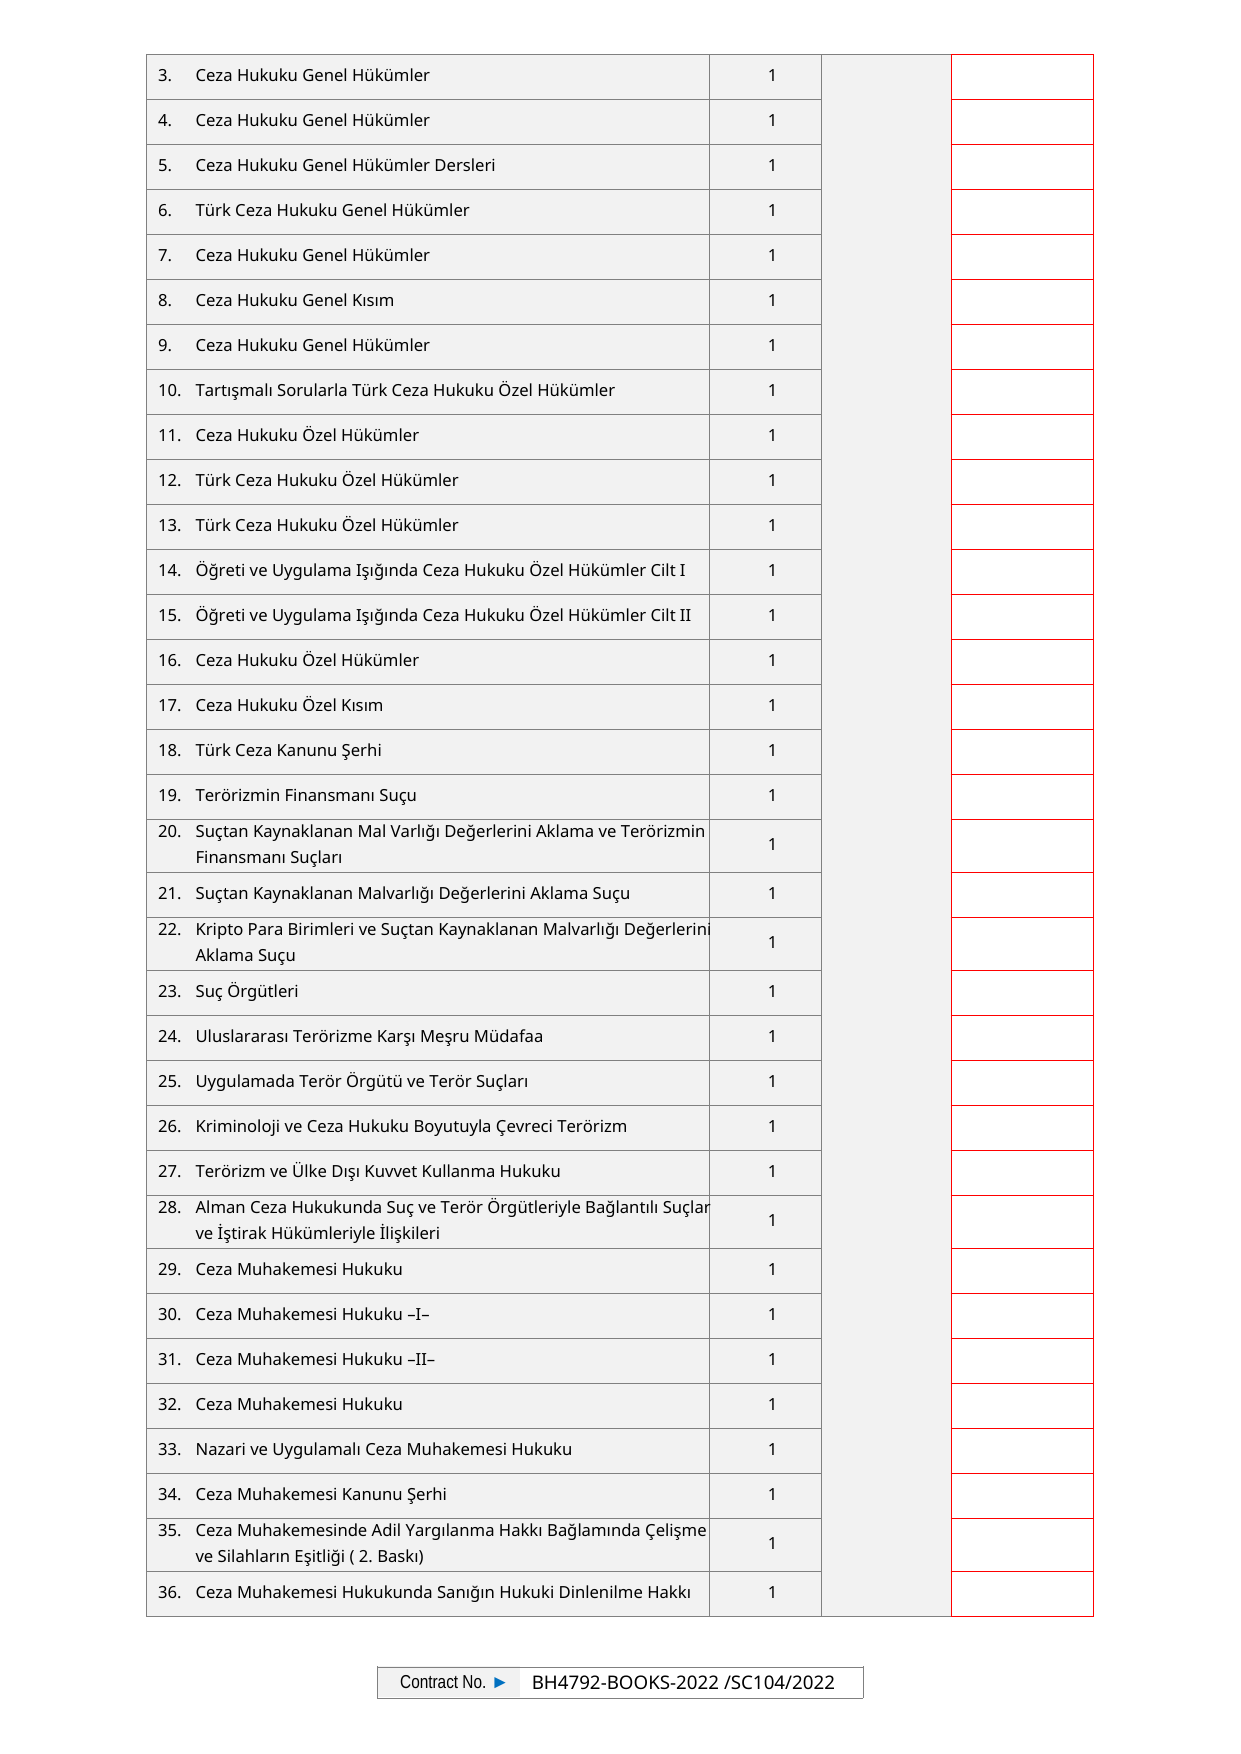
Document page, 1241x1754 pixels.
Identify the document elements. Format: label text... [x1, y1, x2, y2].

table_cell Ceza Muhakemesi Kanunu Şerhi [147, 1474, 709, 1518]
table_cell Ceza Hukuku Özel Hükümler [147, 415, 709, 459]
table_cell [952, 595, 1093, 639]
table_cell 1 [710, 1249, 821, 1293]
table_cell 1 [710, 415, 821, 459]
table_cell Ceza Hukuku Özel Hükümler [147, 640, 709, 684]
table_cell Kripto Para Birimleri ve Suçtan Kaynaklanan Malvarlığı Değerlerini Aklama Suçu [147, 918, 709, 970]
table_cell 1 [710, 1339, 821, 1383]
table_cell Ceza Muhakemesi Hukuku –I– [147, 1294, 709, 1338]
table_cell [952, 1294, 1093, 1338]
table_cell Suç Örgütleri [147, 971, 709, 1015]
table_cell 1 [710, 505, 821, 549]
table_cell 1 [710, 235, 821, 279]
table_cell 1 [710, 1384, 821, 1428]
table_cell Türk Ceza Hukuku Özel Hükümler [147, 460, 709, 504]
table_cell [952, 873, 1093, 917]
table_cell 1 [710, 1061, 821, 1105]
table_cell 1 [710, 100, 821, 144]
table_cell Ceza Muhakemesi Hukuku –II– [147, 1339, 709, 1383]
table_cell [952, 1106, 1093, 1150]
table_cell Ceza Muhakemesi Hukuku [147, 1384, 709, 1428]
table_cell 1 [710, 145, 821, 189]
table_cell Alman Ceza Hukukunda Suç ve Terör Örgütleriyle Bağlantılı Suçlar ve İştirak Hükümleriyle İlişkileri [147, 1196, 709, 1248]
table_cell [952, 918, 1093, 970]
table_cell 1 [710, 1572, 821, 1616]
table_cell 1 [710, 1196, 821, 1248]
table_cell [952, 505, 1093, 549]
table_cell Ceza Hukuku Genel Kısım [147, 280, 709, 324]
table_cell [952, 1384, 1093, 1428]
table_cell [952, 280, 1093, 324]
table_cell Ceza Hukuku Genel Hükümler Dersleri [147, 145, 709, 189]
table_cell [952, 730, 1093, 774]
table_cell [952, 1429, 1093, 1473]
table_cell 1 [710, 55, 821, 99]
table_cell [952, 1572, 1093, 1616]
table_cell Türk Ceza Hukuku Özel Hükümler [147, 505, 709, 549]
table_cell 1 [710, 730, 821, 774]
table_cell [952, 1016, 1093, 1060]
table_cell Öğreti ve Uygulama Işığında Ceza Hukuku Özel Hükümler Cilt II [147, 595, 709, 639]
table_cell 1 [710, 873, 821, 917]
table_cell Öğreti ve Uygulama Işığında Ceza Hukuku Özel Hükümler Cilt I [147, 550, 709, 594]
table_cell [952, 235, 1093, 279]
table_cell 1 [710, 1429, 821, 1473]
table_cell 1 [710, 190, 821, 234]
table_cell Terörizm ve Ülke Dışı Kuvvet Kullanma Hukuku [147, 1151, 709, 1195]
table_cell Ceza Hukuku Genel Hükümler [147, 325, 709, 369]
table_cell [952, 55, 1093, 99]
table_cell [952, 100, 1093, 144]
table_cell 1 [710, 775, 821, 819]
table_cell 1 [710, 325, 821, 369]
table_cell Uygulamada Terör Örgütü ve Terör Suçları [147, 1061, 709, 1105]
table_cell Ceza Muhakemesinde Adil Yargılanma Hakkı Bağlamında Çelişme ve Silahların Eşitliği ( 2. Baskı) [147, 1519, 709, 1571]
table_cell Kriminoloji ve Ceza Hukuku Boyutuyla Çevreci Terörizm [147, 1106, 709, 1150]
table_cell [952, 460, 1093, 504]
table_cell [952, 1474, 1093, 1518]
table_cell Türk Ceza Hukuku Genel Hükümler [147, 190, 709, 234]
table_cell [952, 971, 1093, 1015]
table_cell Ceza Hukuku Genel Hükümler [147, 55, 709, 99]
table_cell 1 [710, 1294, 821, 1338]
table_cell 1 [710, 550, 821, 594]
table_cell Terörizmin Finansmanı Suçu [147, 775, 709, 819]
table_cell 1 [710, 918, 821, 970]
table_cell 1 [710, 595, 821, 639]
table_cell [952, 820, 1093, 872]
table_cell [952, 1196, 1093, 1248]
table_cell [952, 1061, 1093, 1105]
table_cell Ceza Hukuku Genel Hükümler [147, 100, 709, 144]
table_cell [952, 145, 1093, 189]
table_cell 1 [710, 1151, 821, 1195]
table_cell 1 [710, 971, 821, 1015]
table_cell [952, 370, 1093, 414]
table_cell 1 [710, 1016, 821, 1060]
table_cell Nazari ve Uygulamalı Ceza Muhakemesi Hukuku [147, 1429, 709, 1473]
table_cell Suçtan Kaynaklanan Malvarlığı Değerlerini Aklama Suçu [147, 873, 709, 917]
table_cell [952, 1339, 1093, 1383]
table_cell Ceza Hukuku Özel Kısım [147, 685, 709, 729]
table_cell [952, 325, 1093, 369]
table_cell 1 [710, 1474, 821, 1518]
table_cell 1 [710, 640, 821, 684]
table_cell [952, 550, 1093, 594]
table_cell 1 [710, 820, 821, 872]
table_cell Uluslararası Terörizme Karşı Meşru Müdafaa [147, 1016, 709, 1060]
table_cell [952, 640, 1093, 684]
table_cell Ceza Hukuku Genel Hükümler [147, 235, 709, 279]
table_cell 1 [710, 460, 821, 504]
table_cell Tartışmalı Sorularla Türk Ceza Hukuku Özel Hükümler [147, 370, 709, 414]
table_cell [952, 1151, 1093, 1195]
table_cell 1 [710, 370, 821, 414]
table_cell Ceza Muhakemesi Hukuku [147, 1249, 709, 1293]
table_cell [952, 190, 1093, 234]
table_cell [952, 1519, 1093, 1571]
table_cell [952, 1249, 1093, 1293]
table_cell 1 [710, 1519, 821, 1571]
table_cell 1 [710, 280, 821, 324]
table_cell [952, 415, 1093, 459]
table_cell 1 [710, 685, 821, 729]
table_cell [952, 775, 1093, 819]
table_cell [952, 685, 1093, 729]
table_cell Suçtan Kaynaklanan Mal Varlığı Değerlerini Aklama ve Terörizmin Finansmanı Suçları [147, 820, 709, 872]
table_cell Türk Ceza Kanunu Şerhi [147, 730, 709, 774]
table_cell 1 [710, 1106, 821, 1150]
table_cell Ceza Muhakemesi Hukukunda Sanığın Hukuki Dinlenilme Hakkı [147, 1572, 709, 1616]
